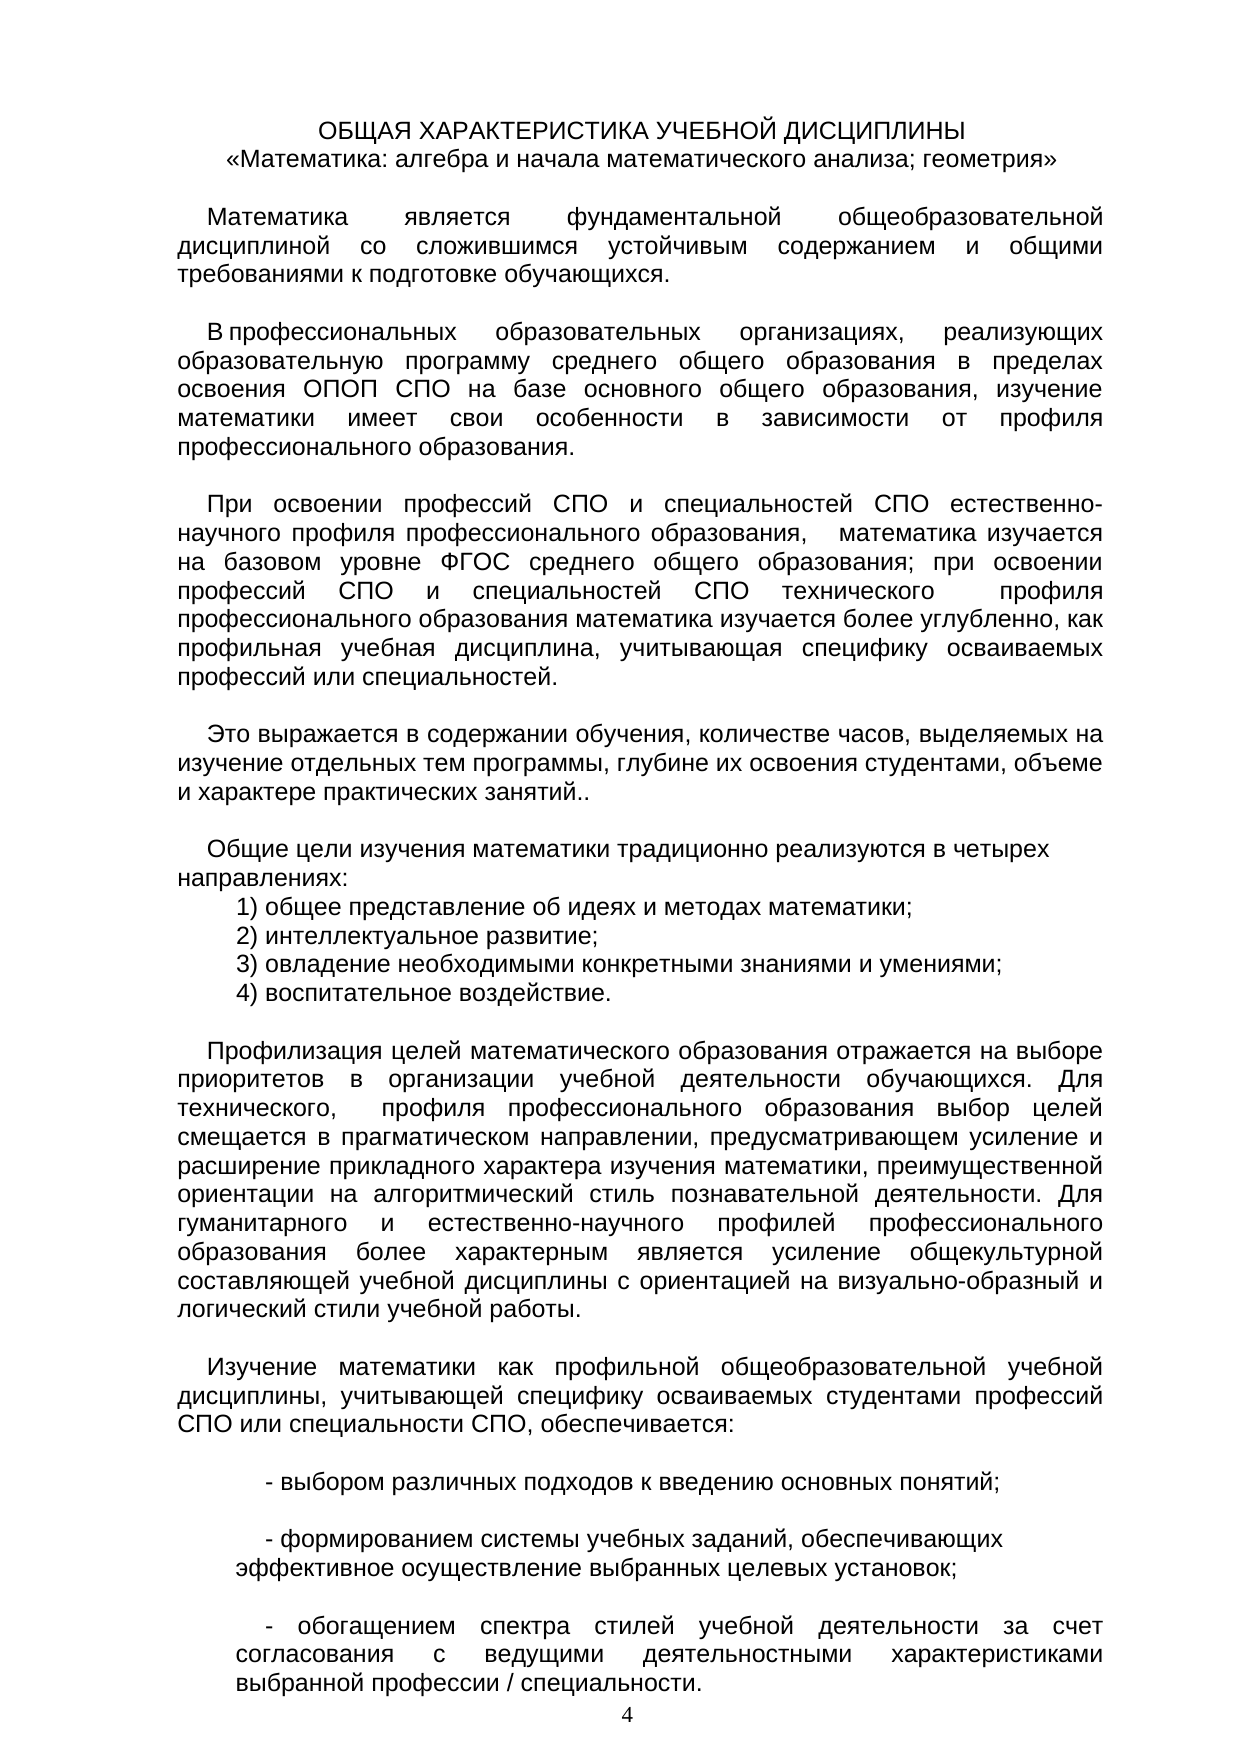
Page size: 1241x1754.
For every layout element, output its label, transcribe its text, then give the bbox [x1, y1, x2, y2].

text «Математика: алгебра и начала математического анализа; геометрия» [150, 144, 1104, 173]
list профессиональных образовательных организациях, реализующих образовательную программу среднего общего образования в пределах освоения ОПОП СПО на базе основного общего образования, изучение математики имеет свои особенности в зависимости от профиля профессионального образования. [177, 317, 1104, 461]
text - формированием системы учебных заданий, обеспечивающих эффективное осуществление выбранных целевых установок; [235, 1524, 1104, 1582]
text 1) общее представление об идеях и методах математики; [206, 892, 1104, 921]
text Это выражается в содержании обучения, количестве часов, выделяемых на изучение отдельных тем программы, глубине их освоения студентами, объеме и характере практических занятий.. [177, 719, 1104, 806]
text 4) воспитательное воздействие. [206, 978, 1104, 1007]
text 2) интеллектуальное развитие; [206, 921, 1104, 949]
text - обогащением спектра стилей учебной деятельности за счет согласования с ведущими деятельностными характеристиками выбранной профессии / специальности. [235, 1611, 1104, 1697]
text При освоении профессий СПО и специальностей СПО естественно-научного профиля профессионального образования, математика изучается на базовом уровне ФГОС среднего общего образования; при освоении профессий СПО и специальностей СПО технического профиля профессионального образования математика изучается более углубленно, как профильная учебная дисциплина, учитывающая специфику осваиваемых профессий или специальностей. [177, 489, 1104, 691]
text Математика является фундаментальной общеобразовательной дисциплиной со сложившимся устойчивым содержанием и общими требованиями к подготовке обучающихся. [177, 202, 1104, 288]
text Общие цели изучения математики традиционно реализуются в четырех направлениях: [177, 834, 1104, 892]
text ОБЩАЯ ХАРАКТЕРИСТИКА УЧЕБНОЙ ДИСЦИПЛИНЫ [150, 116, 1104, 144]
text 3) овладение необходимыми конкретными знаниями и умениями; [206, 949, 1104, 978]
text Изучение математики как профильной общеобразовательной учебной дисциплины, учитывающей специфику осваиваемых студентами профессий СПО или специальности СПО, обеспечивается: [177, 1352, 1104, 1438]
text - выбором различных подходов к введению основных понятий; [235, 1467, 1104, 1496]
text Профилизация целей математического образования отражается на выборе приоритетов в организации учебной деятельности обучающихся. Для технического, профиля профессионального образования выбор целей смещается в прагматическом направлении, предусматривающем усиление и расширение прикладного характера изучения математики, преимущественной ориентации на алгоритмический стиль познавательной деятельности. Для гуманитарного и естественно-научного профилей профессионального образования более характерным является усиление общекультурной составляющей учебной дисциплины с ориентацией на визуально-образный и логический стили учебной работы. [177, 1036, 1104, 1323]
